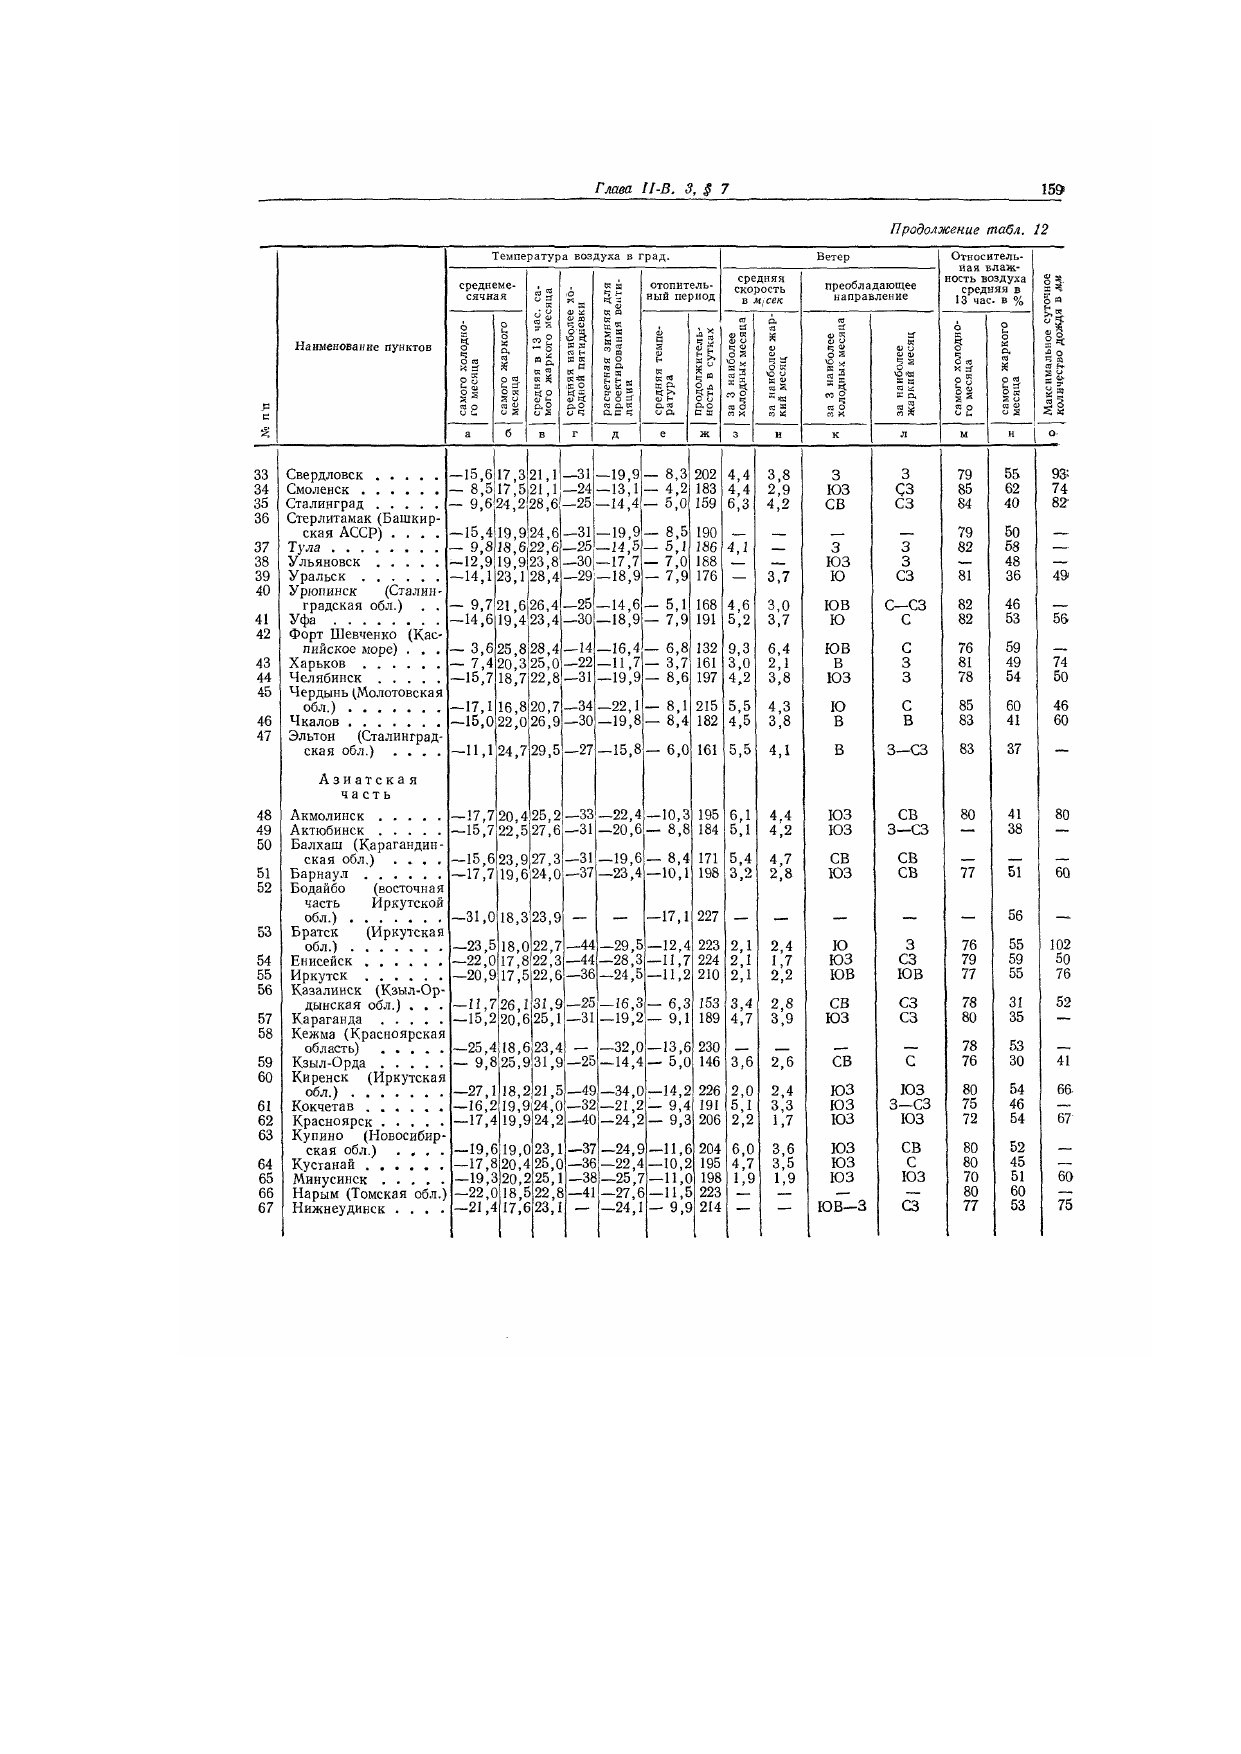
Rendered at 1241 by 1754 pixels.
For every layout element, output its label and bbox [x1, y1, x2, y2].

picture [177, 118, 1152, 1357]
